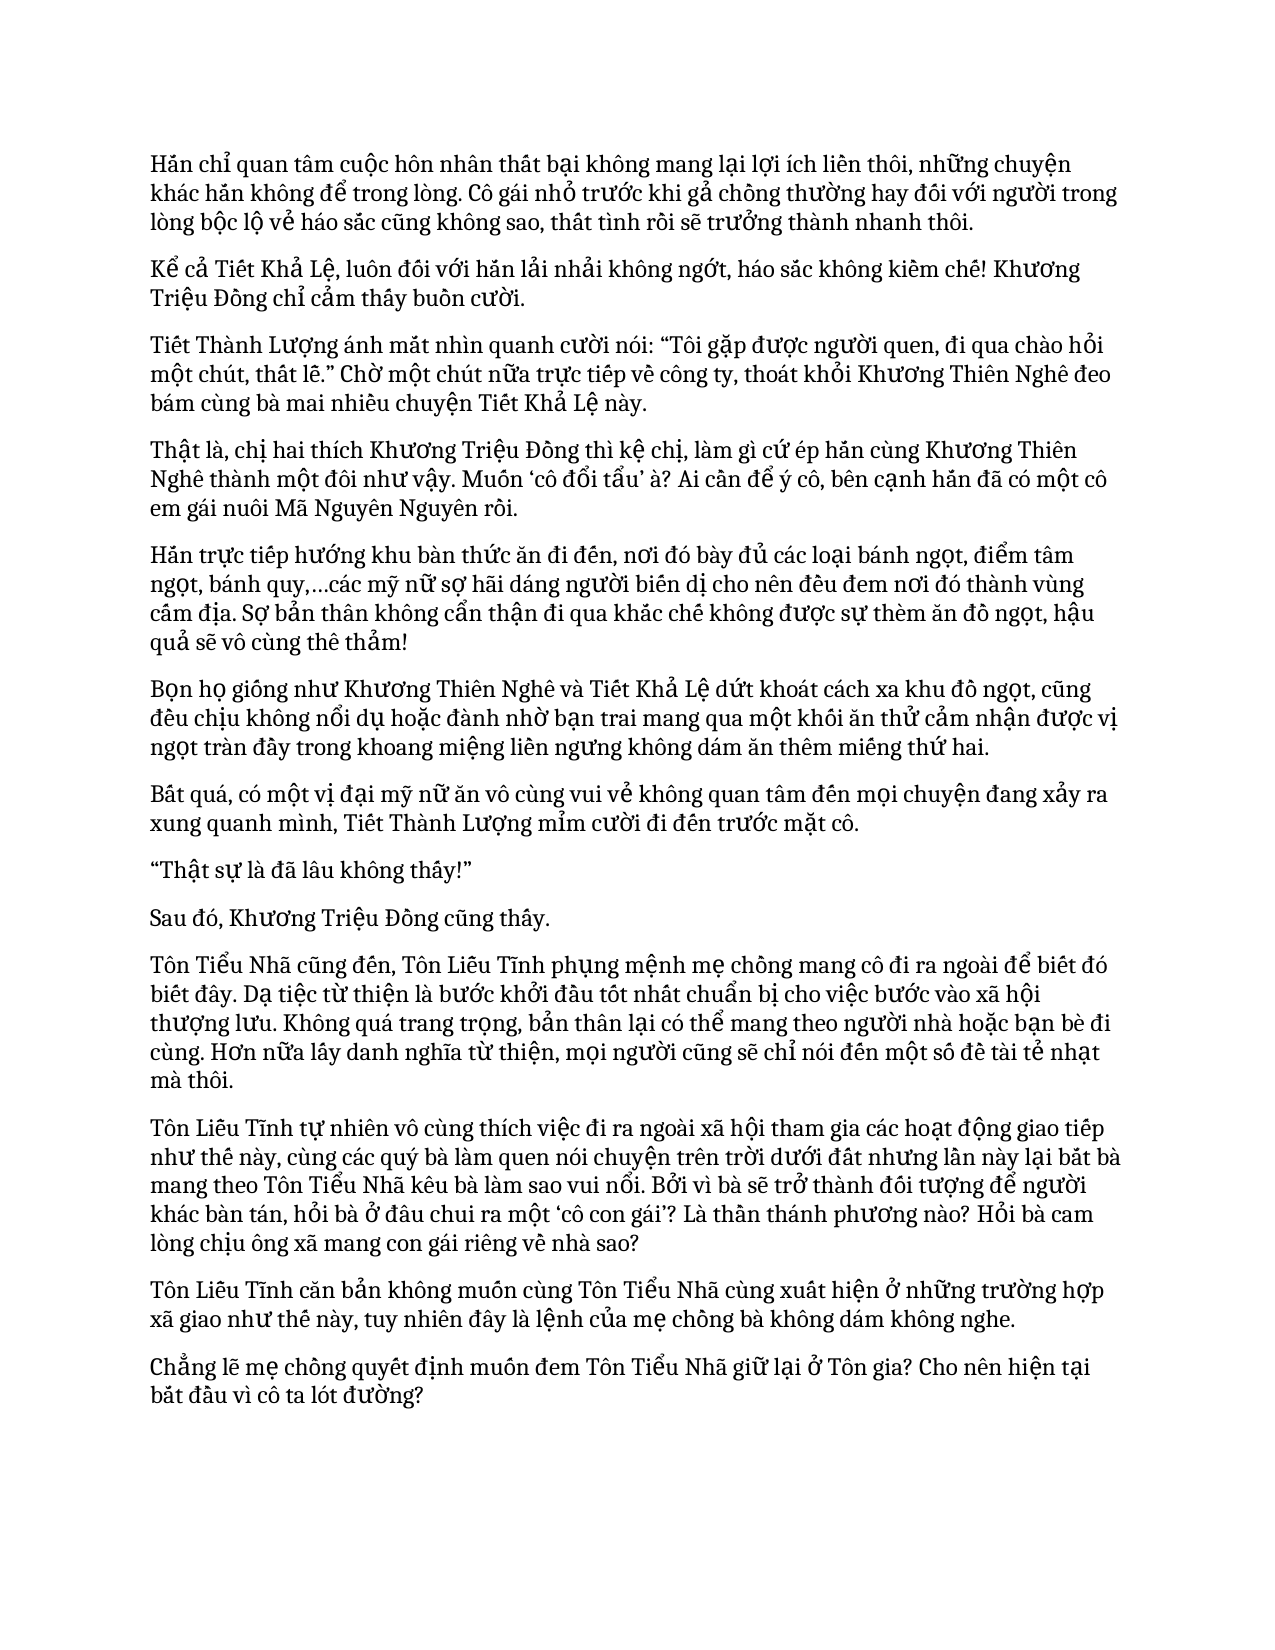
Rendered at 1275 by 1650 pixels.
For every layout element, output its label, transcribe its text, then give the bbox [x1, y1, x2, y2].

text Tôn Tiểu Nhã cũng đến, Tôn Liễu Tĩnh phụng mệnh mẹ chồng mang cô đi ra ngoài để biết đó biết đây. Dạ tiệc từ thiện là bước khởi đầu tốt nhất chuẩn bị cho việc bước vào xã hội thượng lưu. Không quá trang trọng, bản thân lại có thể mang theo người nhà hoặc bạn bè đi cùng. Hơn nữa lấy danh nghĩa từ thiện, mọi người cũng sẽ chỉ nói đến một số đề tài tẻ nhạt mà thôi. [150, 951, 1125, 1095]
text Chẳng lẽ mẹ chồng quyết định muốn đem Tôn Tiểu Nhã giữ lại ở Tôn gia? Cho nên hiện tại bắt đầu vì cô ta lót đường? [150, 1352, 1125, 1410]
text Kể cả Tiết Khả Lệ, luôn đối với hắn lải nhải không ngớt, háo sắc không kiềm chế! Khương Triệu Đồng chỉ cảm thấy buồn cười. [150, 255, 1125, 312]
text Sau đó, Khương Triệu Đồng cũng thấy. [150, 904, 1125, 932]
text Tôn Liễu Tĩnh tự nhiên vô cùng thích việc đi ra ngoài xã hội tham gia các hoạt động giao tiếp như thế này, cùng các quý bà làm quen nói chuyện trên trời dưới đất nhưng lần này lại bắt bà mang theo Tôn Tiểu Nhã kêu bà làm sao vui nổi. Bởi vì bà sẽ trở thành đối tượng để người khác bàn tán, hỏi bà ở đâu chui ra một ‘cô con gái’? Là thần thánh phương nào? Hỏi bà cam lòng chịu ông xã mang con gái riêng về nhà sao? [150, 1114, 1125, 1257]
text “Thật sự là đã lâu không thấy!” [150, 856, 1125, 885]
text Hắn trực tiếp hướng khu bàn thức ăn đi đến, nơi đó bày đủ các loại bánh ngọt, điểm tâm ngọt, bánh quy,…các mỹ nữ sợ hãi dáng người biến dị cho nên đều đem nơi đó thành vùng cấm địa. Sợ bản thân không cẩn thận đi qua khắc chế không được sự thèm ăn đồ ngọt, hậu quả sẽ vô cùng thê thảm! [150, 541, 1125, 656]
text Tôn Liễu Tĩnh căn bản không muốn cùng Tôn Tiểu Nhã cùng xuất hiện ở những trường hợp xã giao như thế này, tuy nhiên đây là lệnh của mẹ chồng bà không dám không nghe. [150, 1276, 1125, 1334]
text Hắn chỉ quan tâm cuộc hôn nhân thất bại không mang lại lợi ích liền thôi, những chuyện khác hắn không để trong lòng. Cô gái nhỏ trước khi gả chồng thường hay đối với người trong lòng bộc lộ vẻ háo sắc cũng không sao, thất tình rồi sẽ trưởng thành nhanh thôi. [150, 150, 1125, 236]
text Thật là, chị hai thích Khương Triệu Đồng thì kệ chị, làm gì cứ ép hắn cùng Khương Thiên Nghê thành một đôi như vậy. Muốn ‘cô đổi tẩu’ à? Ai cần để ý cô, bên cạnh hắn đã có một cô em gái nuôi Mã Nguyên Nguyên rồi. [150, 436, 1125, 522]
text Bất quá, có một vị đại mỹ nữ ăn vô cùng vui vẻ không quan tâm đến mọi chuyện đang xảy ra xung quanh mình, Tiết Thành Lượng mỉm cười đi đến trước mặt cô. [150, 780, 1125, 837]
text Bọn họ giống như Khương Thiên Nghê và Tiết Khả Lệ dứt khoát cách xa khu đồ ngọt, cũng đều chịu không nổi dụ hoặc đành nhờ bạn trai mang qua một khối ăn thử cảm nhận được vị ngọt tràn đầy trong khoang miệng liền ngưng không dám ăn thêm miếng thứ hai. [150, 675, 1125, 761]
text Tiết Thành Lượng ánh mắt nhìn quanh cười nói: “Tôi gặp được người quen, đi qua chào hỏi một chút, thất lễ.” Chờ một chút nữa trực tiếp về công ty, thoát khỏi Khương Thiên Nghê đeo bám cùng bà mai nhiều chuyện Tiết Khả Lệ này. [150, 331, 1125, 417]
